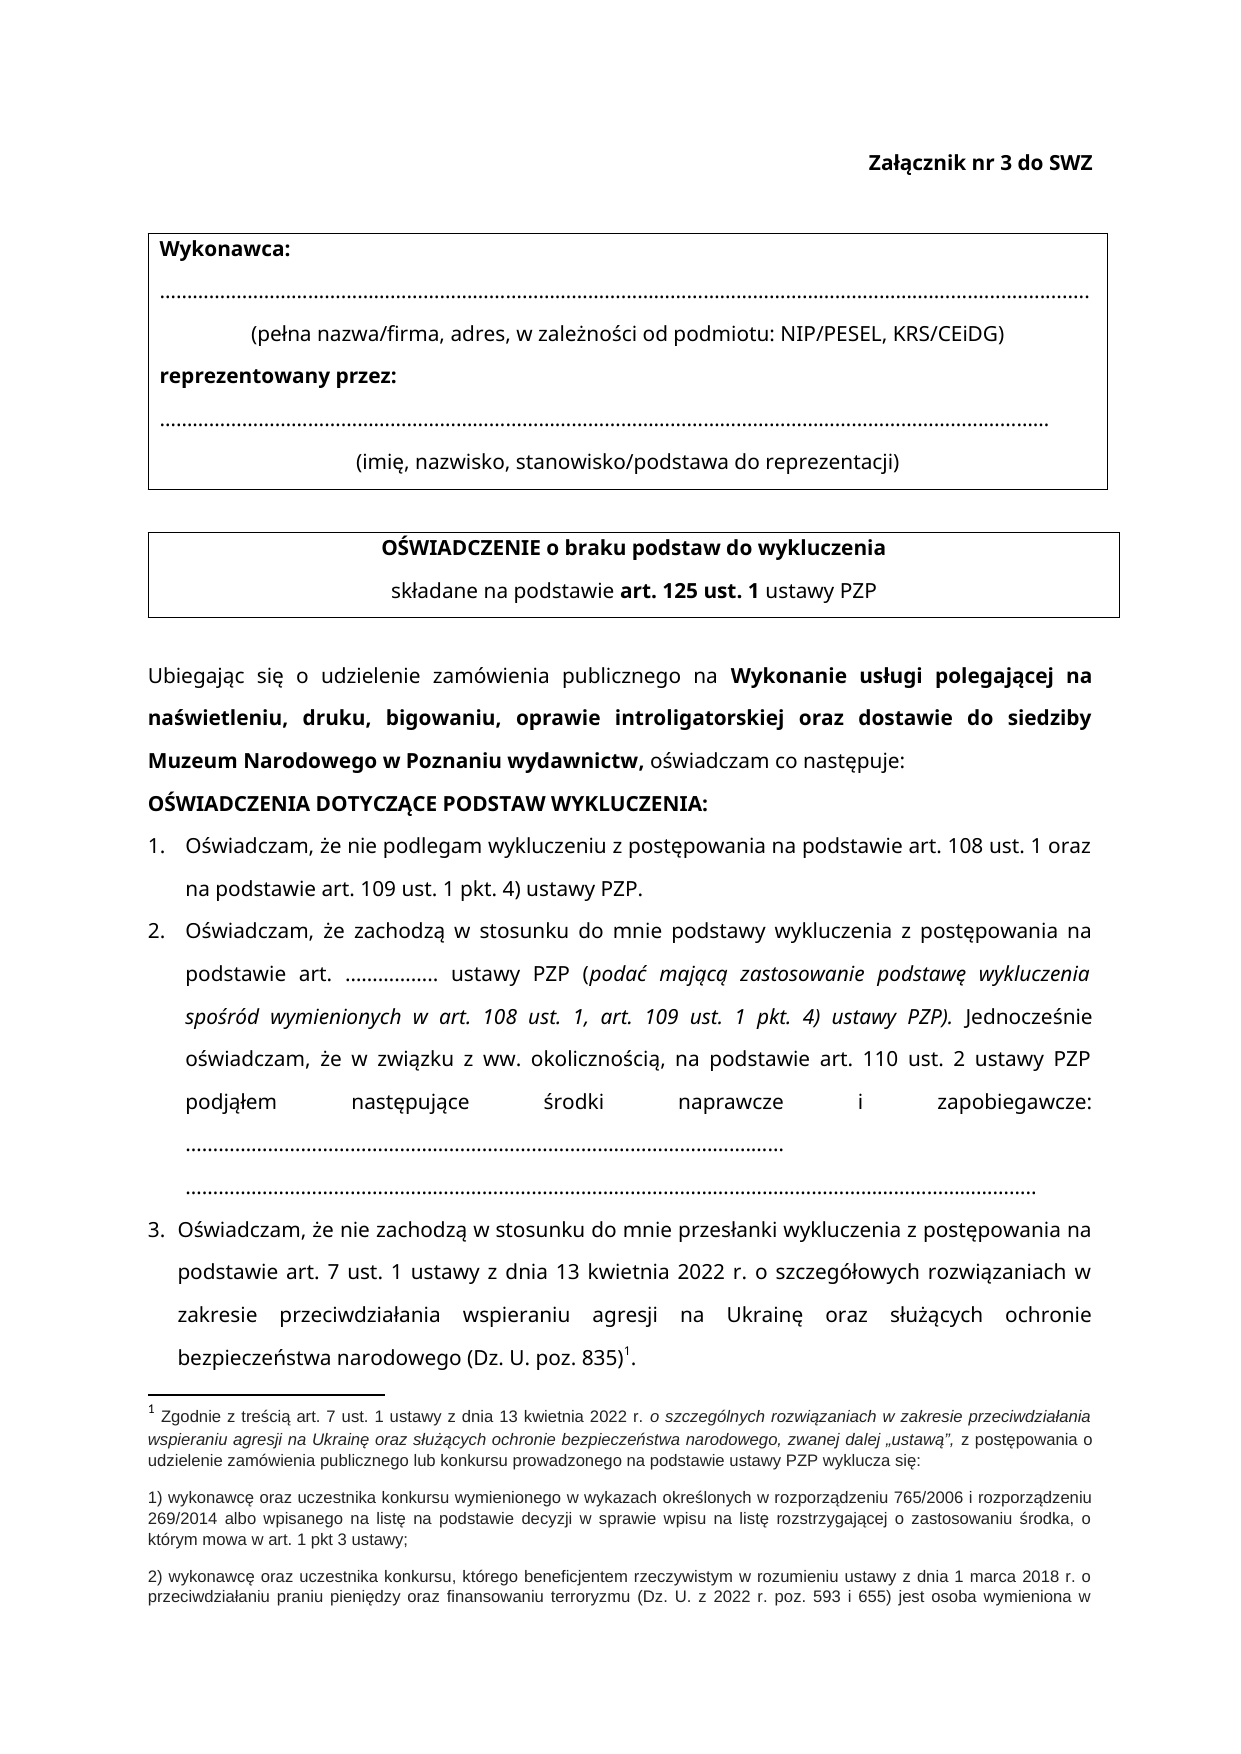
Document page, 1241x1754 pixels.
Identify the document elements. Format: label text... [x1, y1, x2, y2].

text Załącznik nr 3 do SWZ [148, 148, 1093, 176]
table_header OŚWIADCZENIE o braku podstaw do wykluczenia składane na podstawie art. 125 ust. 1 ustawy PZP [149, 533, 1119, 617]
text Ubiegając się o udzielenie zamówienia publicznego na Wykonanie usługi polegającej na naświetleniu, druku, bigowaniu, oprawie introligatorskiej oraz dostawie do siedziby Muzeum Narodowego w Poznaniu wydawnictw, oświadczam co następuje: [148, 661, 1093, 774]
list ……………………………………………………………………………………………………………………………………….. [185, 1172, 1093, 1201]
text OŚWIADCZENIA DOTYCZĄCE PODSTAW WYKLUCZENIA: [148, 789, 1093, 817]
list Oświadczam, że zachodzą w stosunku do mnie podstawy wykluczenia z postępowania na podstawie art. …………….. ustawy PZP (podać mającą zastosowanie podstawę wykluczenia spośród wymienionych w art. 108 ust. 1, art. 109 ust. 1 pkt. 4) ustawy PZP). Jednocześnie oświadczam, że w związku z ww. okolicznością, na podstawie art. 110 ust. 2 ustawy PZP podjąłem następujące środki naprawcze i zapobiegawcze: ………………………………………………………………………………………….…… [148, 917, 1093, 1158]
table_header Wykonawca: …………………………………………………………………………………………………………………..………….......................... (pełna nazwa/firma, adres, w zależności od podmiotu: NIP/PESEL, KRS/CEiDG) reprezentowany przez: …………………………………………………………………………………………………………………………………...………… (imię, nazwisko, stanowisko/podstawa do reprezentacji) [149, 234, 1107, 488]
list Oświadczam, że nie zachodzą w stosunku do mnie przesłanki wykluczenia z postępowania na podstawie art. 7 ust. 1 ustawy z dnia 13 kwietnia 2022 r. o szczegółowych rozwiązaniach w zakresie przeciwdziałania wspieraniu agresji na Ukrainę oraz służących ochronie bezpieczeństwa narodowego (Dz. U. poz. 835). [148, 1215, 1093, 1371]
list Oświadczam, że nie podlegam wykluczeniu z postępowania na podstawie art. 108 ust. 1 oraz na podstawie art. 109 ust. 1 pkt. 4) ustawy PZP. [148, 831, 1093, 902]
